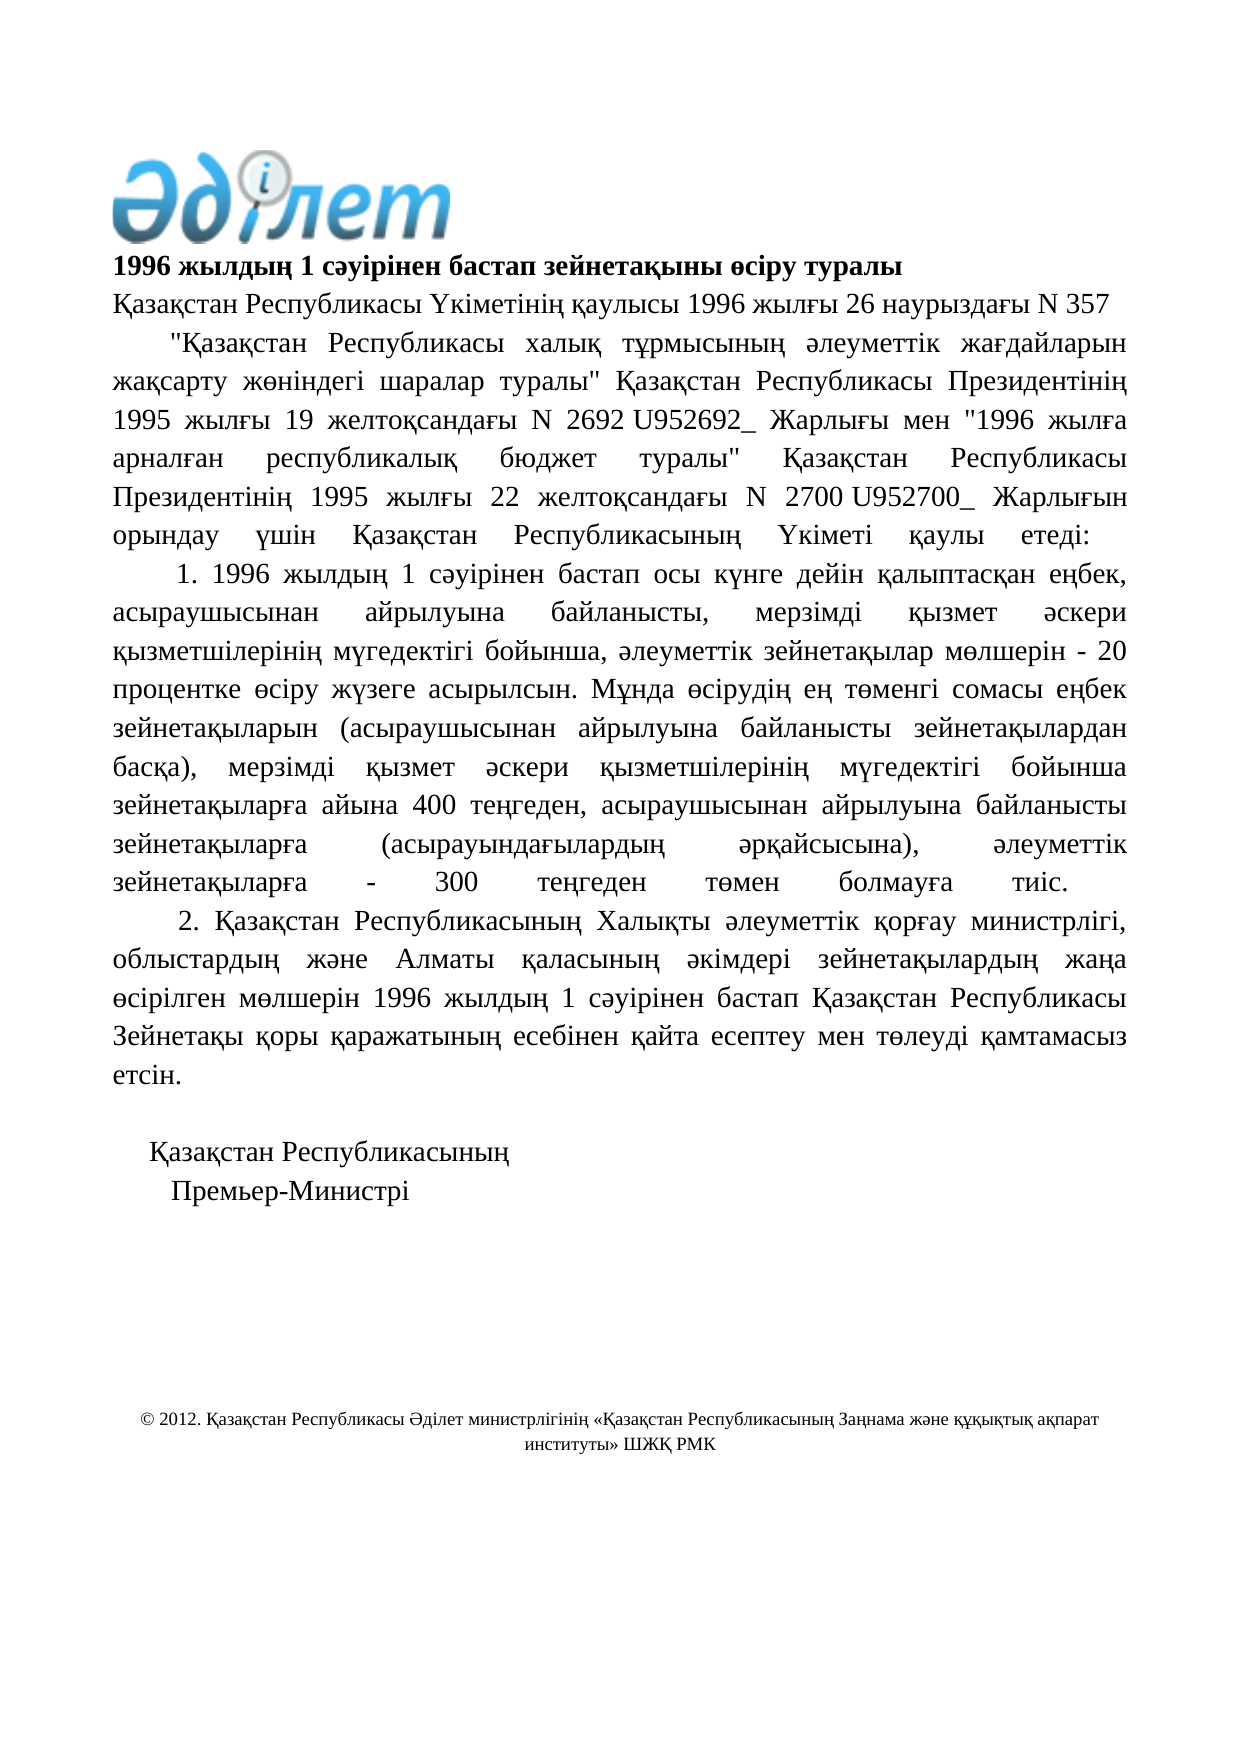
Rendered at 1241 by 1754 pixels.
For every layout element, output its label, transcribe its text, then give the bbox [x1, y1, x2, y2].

text Қазақстан Республикасының [112, 1134, 1128, 1168]
text © 2012. Қазақстан Республикасы Әділет министрлігінің «Қазақстан Республикасының Заңнама және құқықтық ақпарат институты» ШЖҚ РМК [112, 1408, 1128, 1454]
text Премьер-Министрi [112, 1173, 1128, 1206]
text 1996 жылдың 1 сәуiрiнен бастап зейнетақыны өсiру туралы [112, 248, 1128, 281]
picture [112, 150, 451, 244]
text "Қазақстан Республикасы халық тұрмысының әлеуметтiк жағдайларын жақсарту жөнiндегi шаралар туралы" Қазақстан Республикасы Президентiнiң 1995 жылғы 19 желтоқсандағы N 2692 U952692_ Жарлығы мен "1996 жылға арналған республикалық бюджет туралы" Қазақстан Республикасы Президентiнiң 1995 жылғы 22 желтоқсандағы N 2700 U952700_ Жарлығын орындау үшiн Қазақстан Республикасының Үкiметi қаулы етедi: 1. 1996 жылдың 1 сәуiрiнен бастап осы күнге дейiн қалыптасқан еңбек, асыраушысынан айрылуына байланысты, мерзiмдi қызмет әскери қызметшiлерiнiң мүгедектiгi бойынша, әлеуметтiк зейнетақылар мөлшерiн - 20 процентке өсiру жүзеге асырылсын. Мұнда өсiрудiң ең төменгi сомасы еңбек зейнетақыларын (асыраушысынан айрылуына байланысты зейнетақылардан басқа), мерзiмдi қызмет әскери қызметшiлерiнiң мүгедектiгi бойынша зейнетақыларға айына 400 теңгеден, асыраушысынан айрылуына байланысты зейнетақыларға (асырауындағылардың әрқайсысына), әлеуметтiк зейнетақыларға - 300 теңгеден төмен болмауға тиiс. 2. Қазақстан Республикасының Халықты әлеуметтiк қорғау министрлiгi, облыстардың және Алматы қаласының әкiмдерi зейнетақылардың жаңа өсiрiлген мөлшерiн 1996 жылдың 1 сәуiрiнен бастап Қазақстан Республикасы Зейнетақы қоры қаражатының есебiнен қайта есептеу мен төлеудi қамтамасыз етсiн. [112, 325, 1128, 1129]
text Қазақстан Республикасы Үкiметiнiң қаулысы 1996 жылғы 26 наурыздағы N 357 [112, 286, 1128, 320]
